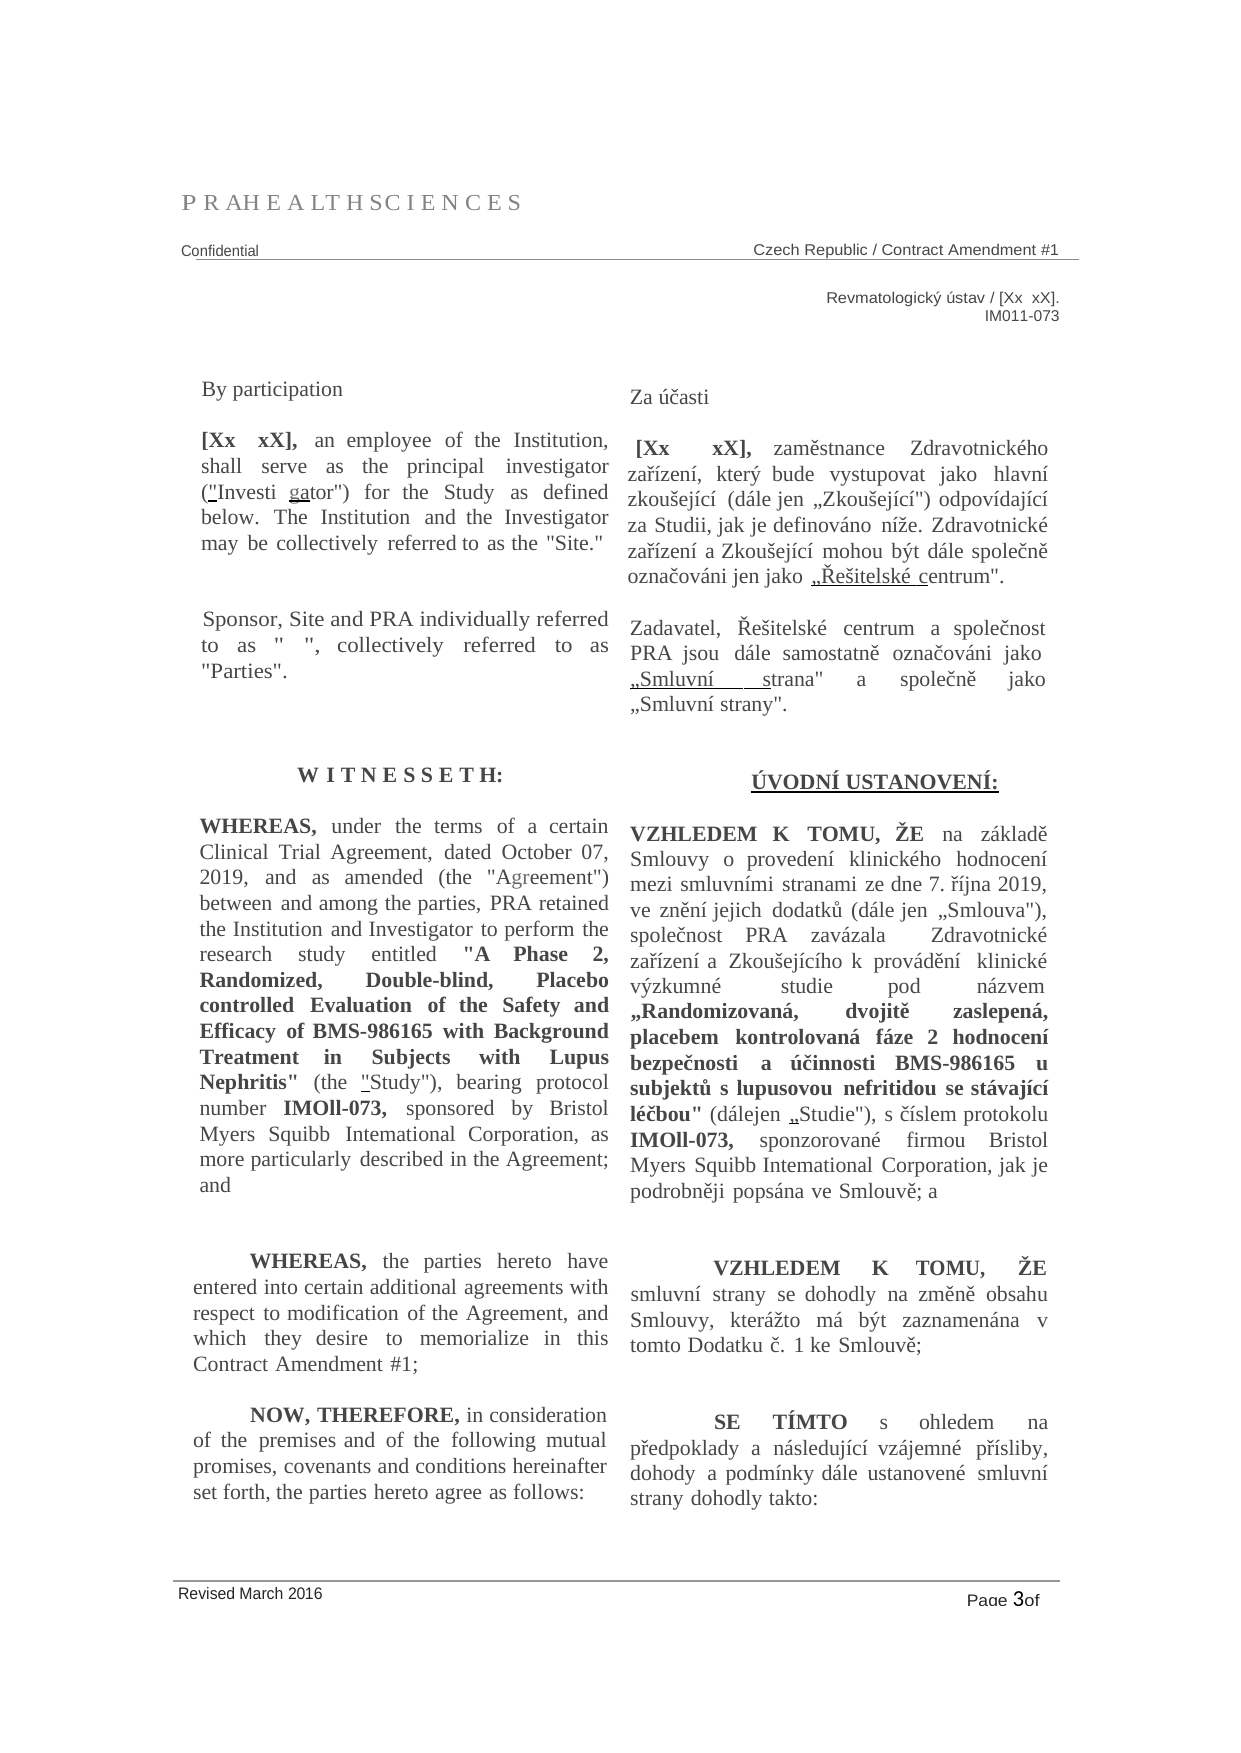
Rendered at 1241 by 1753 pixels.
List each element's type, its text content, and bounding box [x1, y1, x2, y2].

text VZHLEDEM K TOMU, ŽE na základě Smlouvy o provedení klinického hodnocení mezi smluvními stranami ze dne 7. října 2019, ve znění jejich dodatků (dále jen „Smlouva"), společnost PRA zavázala Zdravotnické zařízení a Zkoušejícího k provádění klinické výzkumné studie pod názvem [630, 821, 1047, 998]
text P R AH E A LT H SC I E N C E S [181, 83, 1073, 242]
text NOW, THEREFORE, in consideration of the premises and of the following mutual promises, covenants and conditions hereinafter set forth, the parties hereto agree as follows: [193, 1402, 607, 1504]
text Confidential Czech Republic / Contract Amendment #1 [160, 242, 1059, 260]
text Za účasti [629, 384, 1073, 409]
text IM011-073 [160, 307, 1059, 325]
text Zadavatel, Řešitelské centrum a společnost PRA jsou dále samostatně označováni jako [629, 615, 1046, 665]
text Sponsor, Site and PRA individually referred to as " ", collectively referred to as "Parties". [201, 606, 608, 683]
text Revmatologický ústav / [Xx xX]. [160, 289, 1060, 307]
text [Xx xX], an employee of the Institution, shall serve as the principal investigator ("Investi gator") for the Study as defined below. The Institution and the Investigator may be collectively referred to as the "Site." [201, 427, 609, 555]
text [Xx xX], zaměstnance Zdravotnického zařízení, který bude vystupovat jako hlavní zkoušející (dále jen „Zkoušející") odpovídající za Studii, jak je definováno níže. Zdravotnické zařízení a Zkoušející mohou být dále společně označováni jen jako „Řešitelské centrum". [627, 435, 1048, 588]
text By participation [201, 376, 609, 402]
text smluvní strany se dohodly na změně obsahu Smlouvy, kterážto má být zaznamenána v tomto Dodatku č. 1 ke Smlouvě; [630, 1281, 1048, 1357]
text „Smluvní strana" a společně jako „Smluvní strany". [630, 666, 1046, 717]
text SE TÍMTO s ohledem na předpoklady a následující vzájemné přísliby, dohody a podmínky dále ustanovené smluvní strany dohodly takto: [630, 1409, 1048, 1511]
text „Randomizovaná, dvojitě zaslepená, placebem kontrolovaná fáze 2 hodnocení bezpečnosti a účinnosti BMS-986165 u subjektů s lupusovou nefritidou se stávající léčbou" (dálejen „Studie"), s číslem protokolu IMOll-073, sponzorované firmou Bristol­ Myers Squibb Intemational Corporation, jak je podrobněji popsána ve Smlouvě; a [630, 998, 1048, 1203]
subtitle W I T N E S S E T H: [297, 762, 609, 787]
text WHEREAS, the parties hereto have entered into certain additional agreements with respect to modification of the Agreement, and which they desire to memorialize in this Contract Amendment #1; [193, 1248, 608, 1376]
text WHEREAS, under the terms of a certain Clinical Trial Agreement, dated October 07, 2019, and as amended (the "Agreement") between and among the parties, PRA retained the Institution and Investigator to perform the research study entitled "A Phase 2, Randomized, Double-blind, Placebo­ controlled Evaluation of the Safety and Efficacy of BMS-986165 with Background Treatment in Subjects with Lupus Nephritis" (the "Study"), bearing protocol number IMOll-073, sponsored by Bristol­ Myers Squibb Intemational Corporation, as more particularly described in the Agreement; and [199, 813, 609, 1197]
subtitle VZHLEDEM K TOMU, ŽE [686, 1255, 1073, 1280]
subtitle ÚVODNÍ USTANOVENÍ: [676, 769, 1073, 794]
